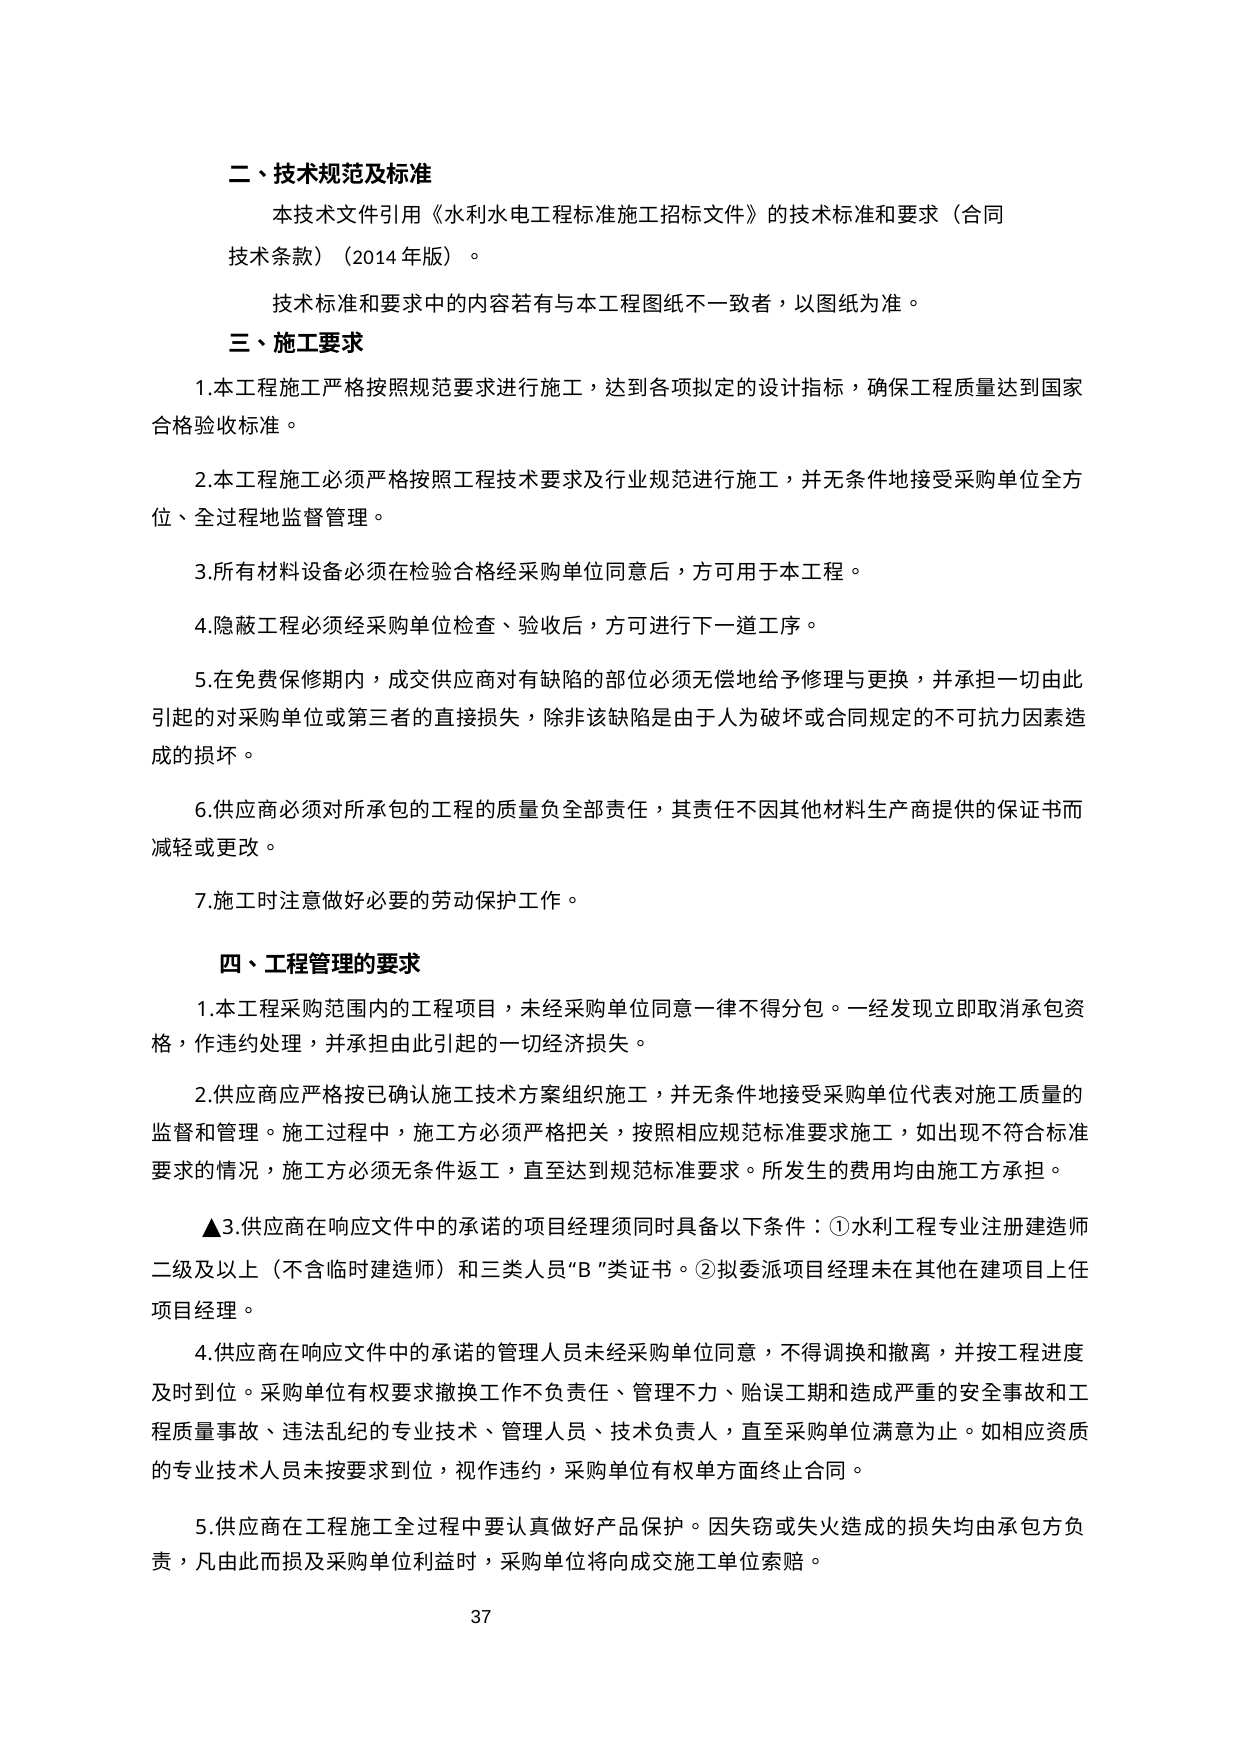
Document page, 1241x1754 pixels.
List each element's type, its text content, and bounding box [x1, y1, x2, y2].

text 5.供应商在工程施工全过程中要认真做好产品保护。因失窃或失火造成的损失均由承包方负 责，凡由此而损及采购单位利益时，采购单位将向成交施工单位索赔。 [152, 1512, 1090, 1576]
text 4.隐蔽工程必须经采购单位检查、验收后，方可进行下一道工序。 [151, 611, 1090, 639]
text 6.供应商必须对所承包的工程的质量负全部责任，其责任不因其他材料生产商提供的保证书而 减轻或更改。 [151, 795, 1090, 861]
text 二、技术规范及标准 [228, 159, 1090, 188]
text 7.施工时注意做好必要的劳动保护工作。 [151, 887, 1090, 915]
text 1.本工程采购范围内的工程项目，未经采购单位同意一律不得分包。一经发现立即取消承包资 格，作违约处理，并承担由此引起的一切经济损失。 [151, 994, 1090, 1058]
text 2.本工程施工必须严格按照工程技术要求及行业规范进行施工，并无条件地接受采购单位全方 位、全过程地监督管理。 [151, 465, 1090, 531]
text ▲3.供应商在响应文件中的承诺的项目经理须同时具备以下条件：①水利工程专业注册建造师二级及以上（不含临时建造师）和三类人员“B ”类证书。②拟委派项目经理未在其他在建项目上任项目经理。 [151, 1208, 1090, 1325]
text 3.所有材料设备必须在检验合格经采购单位同意后，方可用于本工程。 [151, 557, 1090, 585]
text 三、施工要求 [228, 328, 1090, 357]
text 四、工程管理的要求 [153, 950, 1090, 978]
text 4.供应商在响应文件中的承诺的管理人员未经采购单位同意，不得调换和撤离，并按工程进度 及时到位。采购单位有权要求撤换工作不负责任、管理不力、贻误工期和造成严重的安全事故和工 程质量事故、违法乱纪的专业技术、管理人员、技术负责人，直至采购单位满意为止。如相应资质 的专业技术人员未按要求到位，视作违约，采购单位有权单方面终止合同。 [151, 1338, 1090, 1485]
text 1.本工程施工严格按照规范要求进行施工，达到各项拟定的设计指标，确保工程质量达到国家 合格验收标准。 [151, 373, 1090, 439]
text 技术标准和要求中的内容若有与本工程图纸不一致者，以图纸为准。 [272, 290, 1090, 317]
text 5.在免费保修期内，成交供应商对有缺陷的部位必须无偿地给予修理与更换，并承担一切由此引起的对采购单位或第三者的直接损失，除非该缺陷是由于人为破坏或合同规定的不可抗力因素造 成的损坏。 [151, 665, 1090, 769]
text 本技术文件引用《水利水电工程标准施工招标文件》的技术标准和要求（合同技术条款）（2014 年版）。 [228, 200, 1012, 271]
text 2.供应商应严格按已确认施工技术方案组织施工，并无条件地接受采购单位代表对施工质量的 监督和管理。施工过程中，施工方必须严格把关，按照相应规范标准要求施工，如出现不符合标准 要求的情况，施工方必须无条件返工，直至达到规范标准要求。所发生的费用均由施工方承担。 [151, 1080, 1090, 1185]
